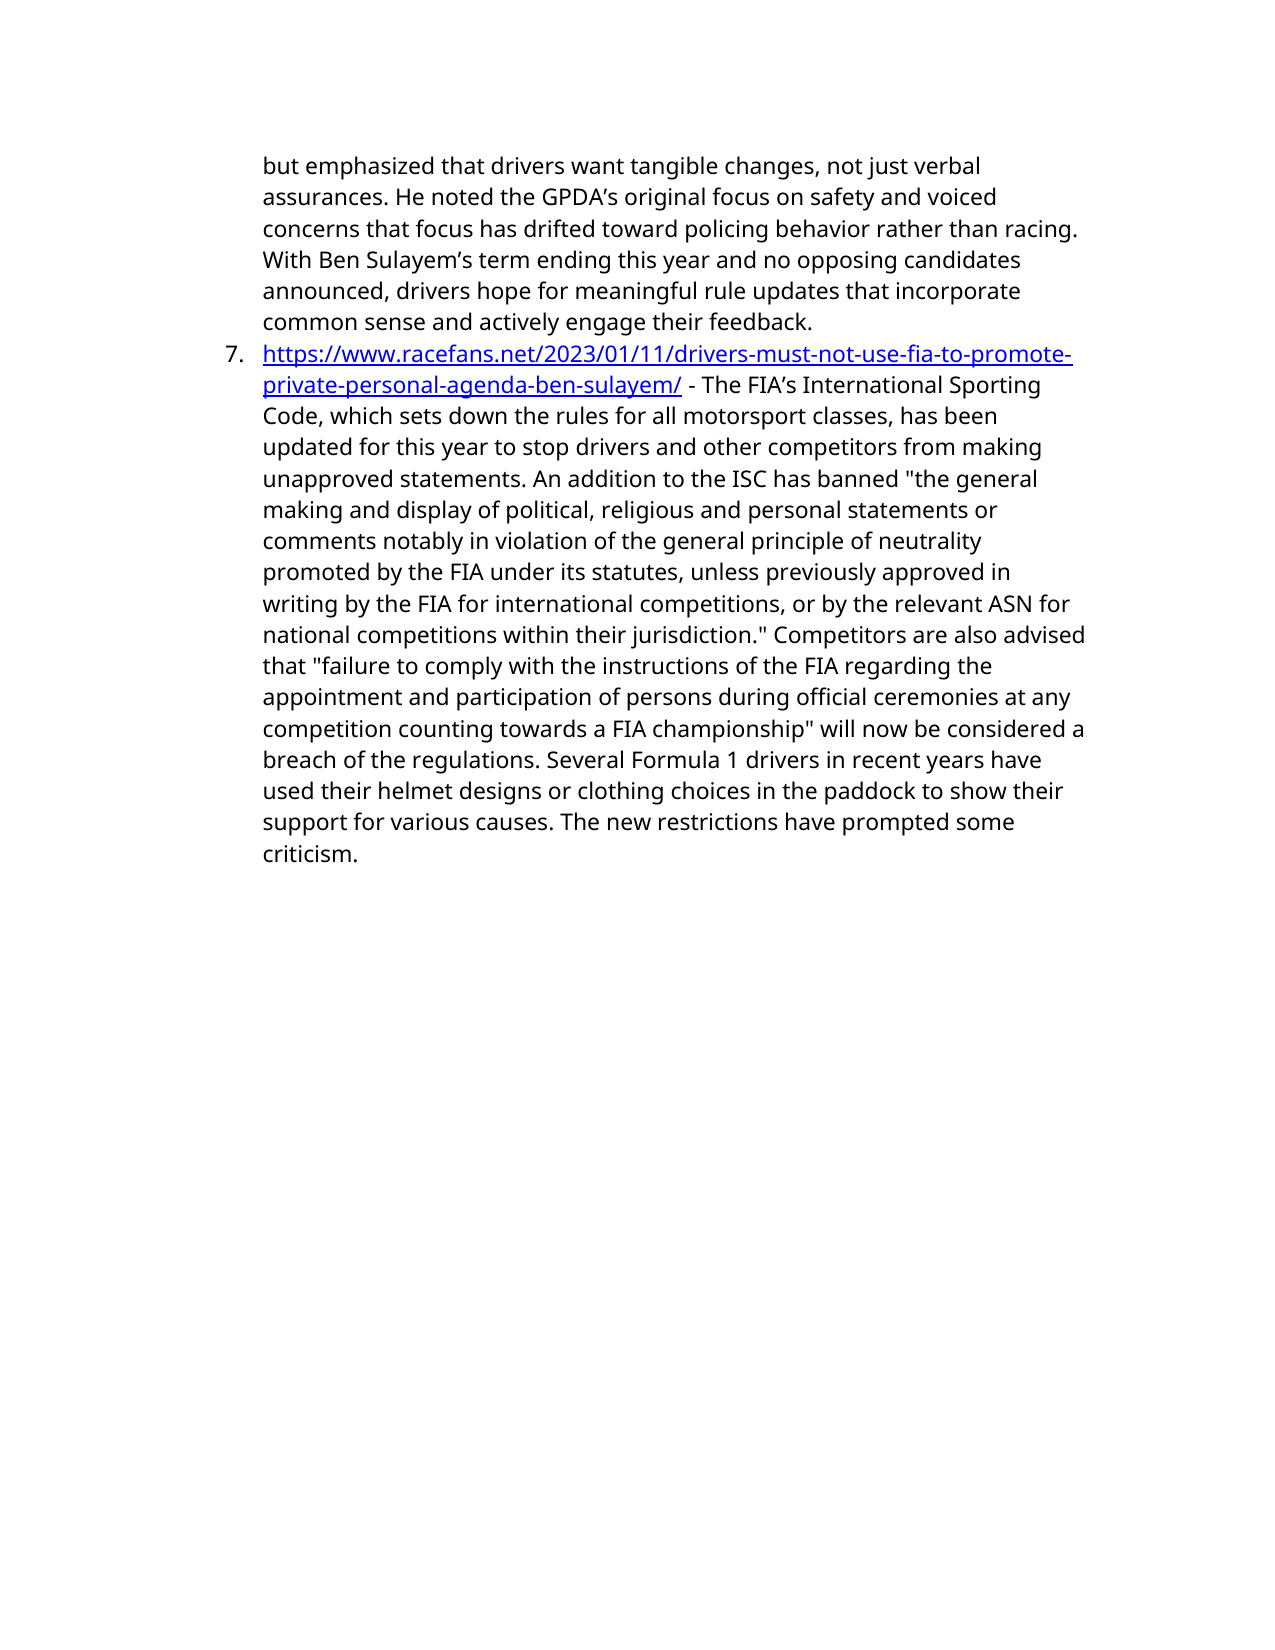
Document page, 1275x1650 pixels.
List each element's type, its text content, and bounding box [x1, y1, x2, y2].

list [225, 150, 1087, 337]
list https://www.racefans.net/2023/01/11/drivers-must-not-use-fia-to-promote-private-personal-agenda-ben-sulayem/ - The FIA’s International Sporting Code, which sets down the rules for all motorsport classes, has been updated for this year to stop drivers and other competitors from making unapproved statements. An addition to the ISC has banned "the general making and display of political, religious and personal statements or comments notably in violation of the general principle of neutrality promoted by the FIA under its statutes, unless previously approved in writing by the FIA for international competitions, or by the relevant ASN for national competitions within their jurisdiction." Competitors are also advised that "failure to comply with the instructions of the FIA regarding the appointment and participation of persons during official ceremonies at any competition counting towards a FIA championship" will now be considered a breach of the regulations. Several Formula 1 drivers in recent years have used their helmet designs or clothing choices in the paddock to show their support for various causes. The new restrictions have prompted some criticism. [225, 337, 1087, 869]
